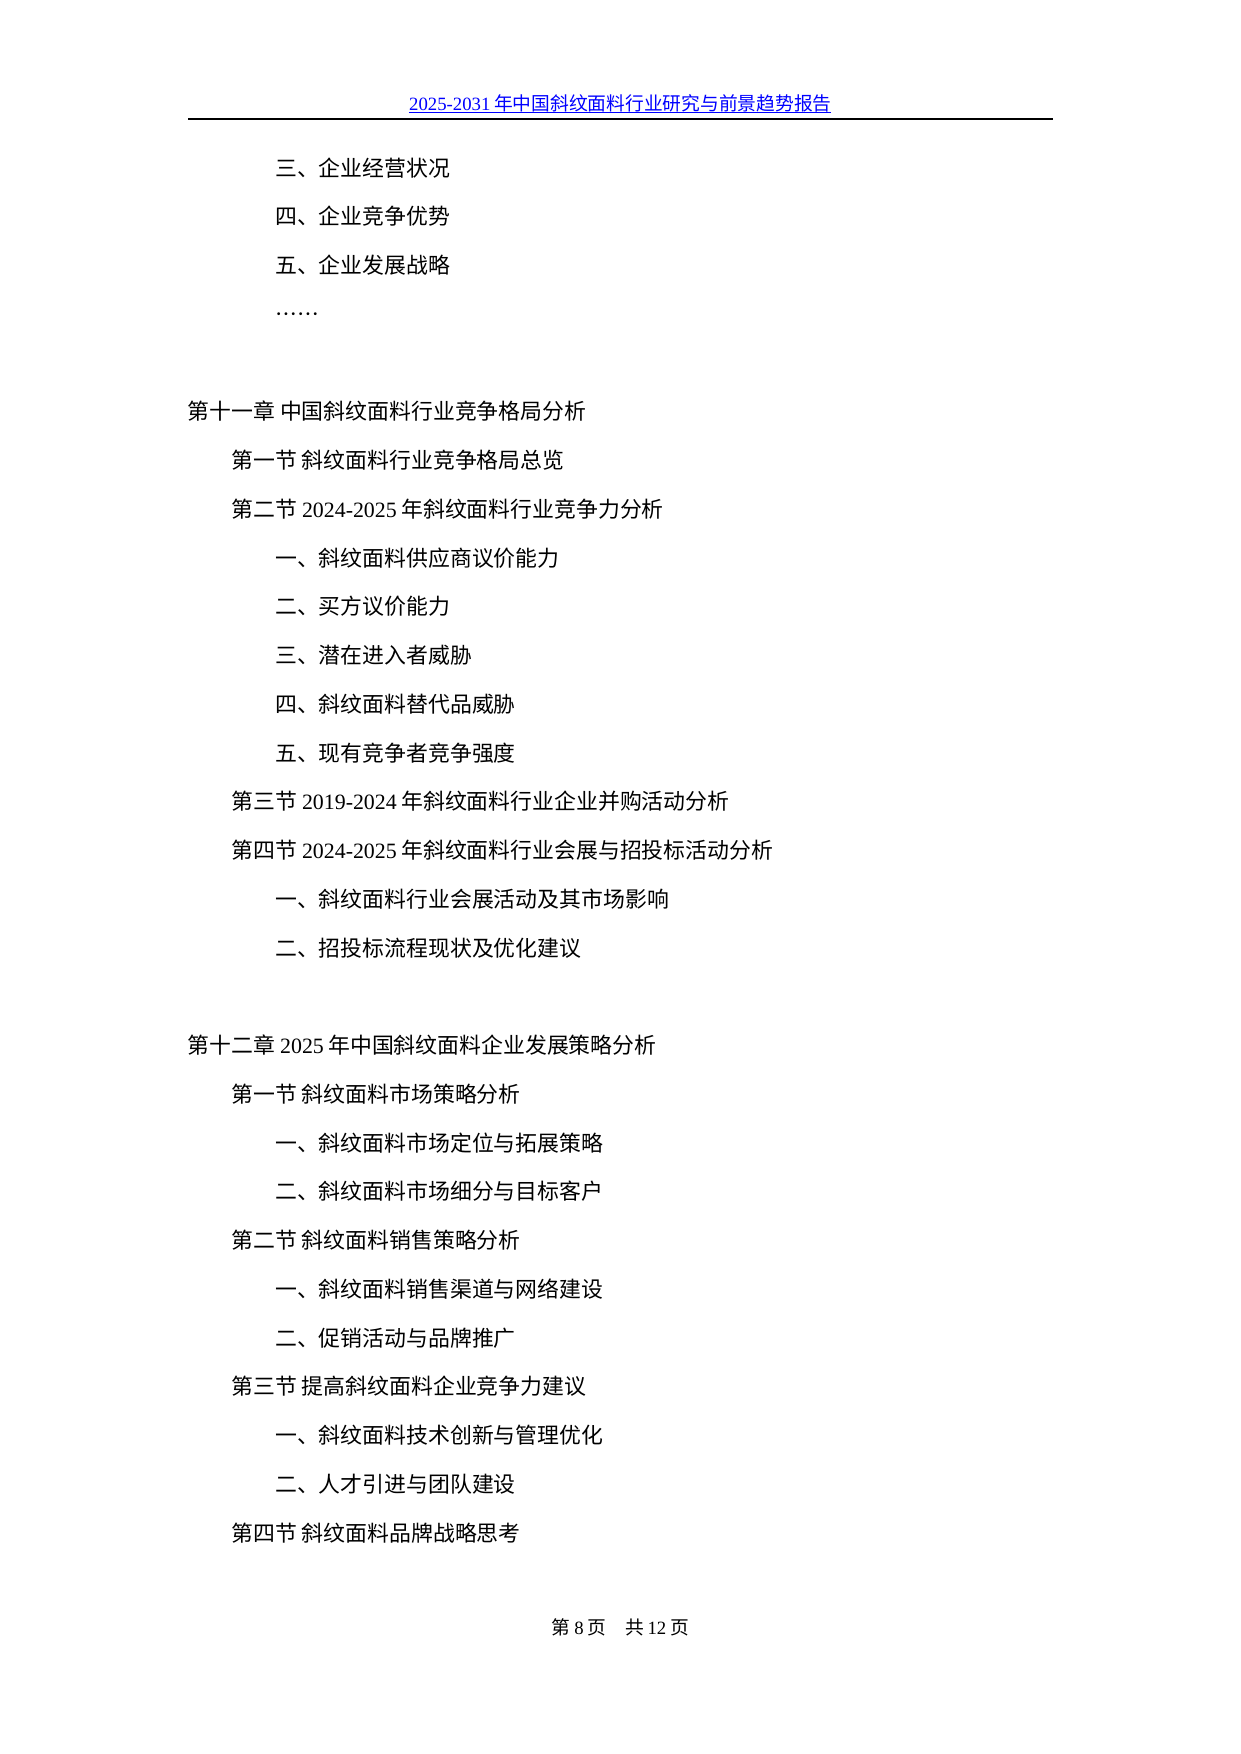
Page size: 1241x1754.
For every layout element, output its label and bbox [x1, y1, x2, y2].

text [187, 150, 1053, 1548]
